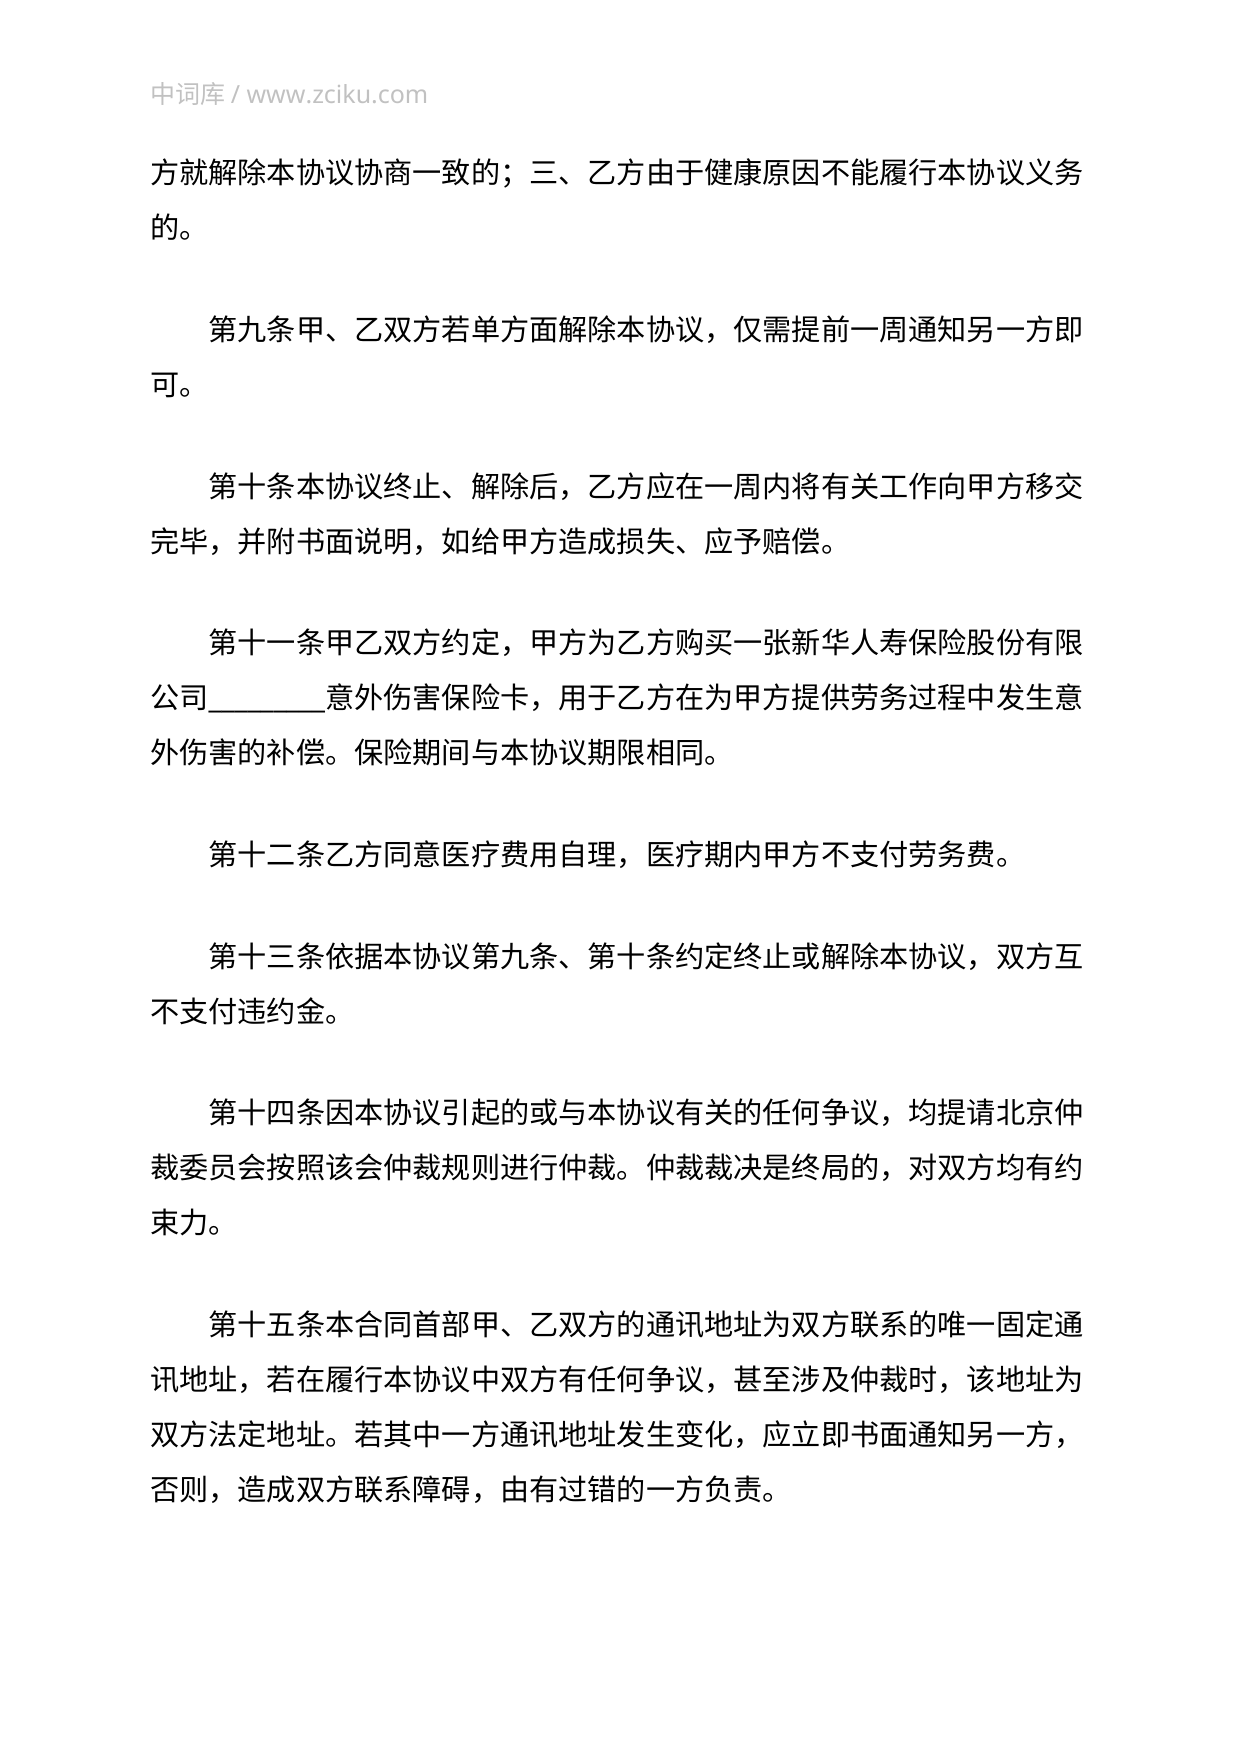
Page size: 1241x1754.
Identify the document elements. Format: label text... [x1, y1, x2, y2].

text 第九条甲、乙双方若单方面解除本协议，仅需提前一周通知另一方即可。 [150, 307, 1090, 404]
text 第十二条乙方同意医疗费用自理，医疗期内甲方不支付劳务费。 [150, 832, 1090, 874]
text 第十条本协议终止、解除后，乙方应在一周内将有关工作向甲方移交完毕，并附书面说明，如给甲方造成损失、应予赔偿。 [150, 463, 1090, 561]
text 第十五条本合同首部甲、乙双方的通讯地址为双方联系的唯一固定通讯地址，若在履行本协议中双方有任何争议，甚至涉及仲裁时，该地址为双方法定地址。若其中一方通讯地址发生变化，应立即书面通知另一方，否则，造成双方联系障碍，由有过错的一方负责。 [150, 1302, 1090, 1509]
text 第十一条甲乙双方约定，甲方为乙方购买一张新华人寿保险股份有限公司_________意外伤害保险卡，用于乙方在为甲方提供劳务过程中发生意外伤害的补偿。保险期间与本协议期限相同。 [150, 620, 1090, 772]
text 第十四条因本协议引起的或与本协议有关的任何争议，均提请北京仲裁委员会按照该会仲裁规则进行仲裁。仲裁裁决是终局的，对双方均有约束力。 [150, 1090, 1090, 1242]
text 第十三条依据本协议第九条、第十条约定终止或解除本协议，双方互不支付违约金。 [150, 933, 1090, 1031]
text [150, 150, 1090, 247]
